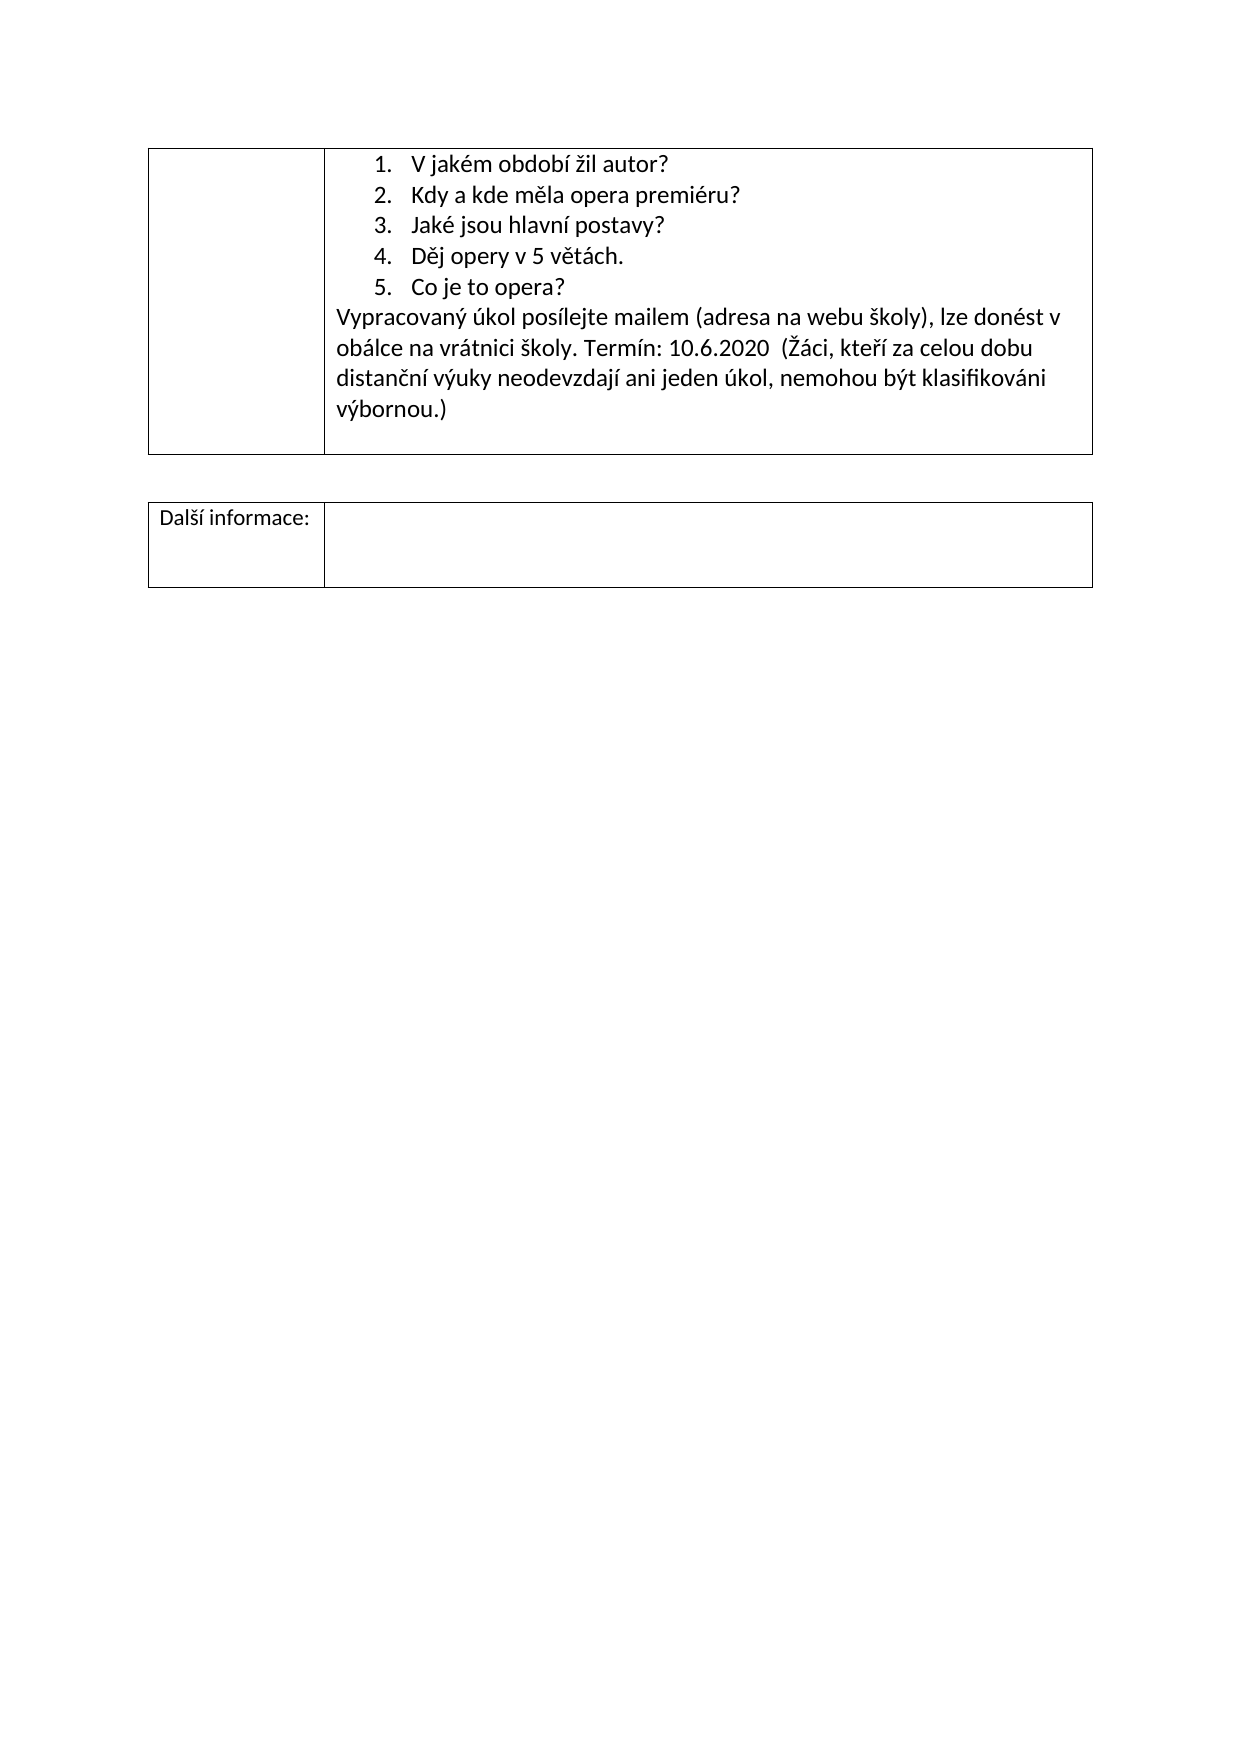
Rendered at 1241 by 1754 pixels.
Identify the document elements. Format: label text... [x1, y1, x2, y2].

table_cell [325, 149, 1092, 454]
table_header Další informace: [149, 503, 324, 587]
table_header [325, 503, 1092, 587]
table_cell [149, 149, 324, 454]
